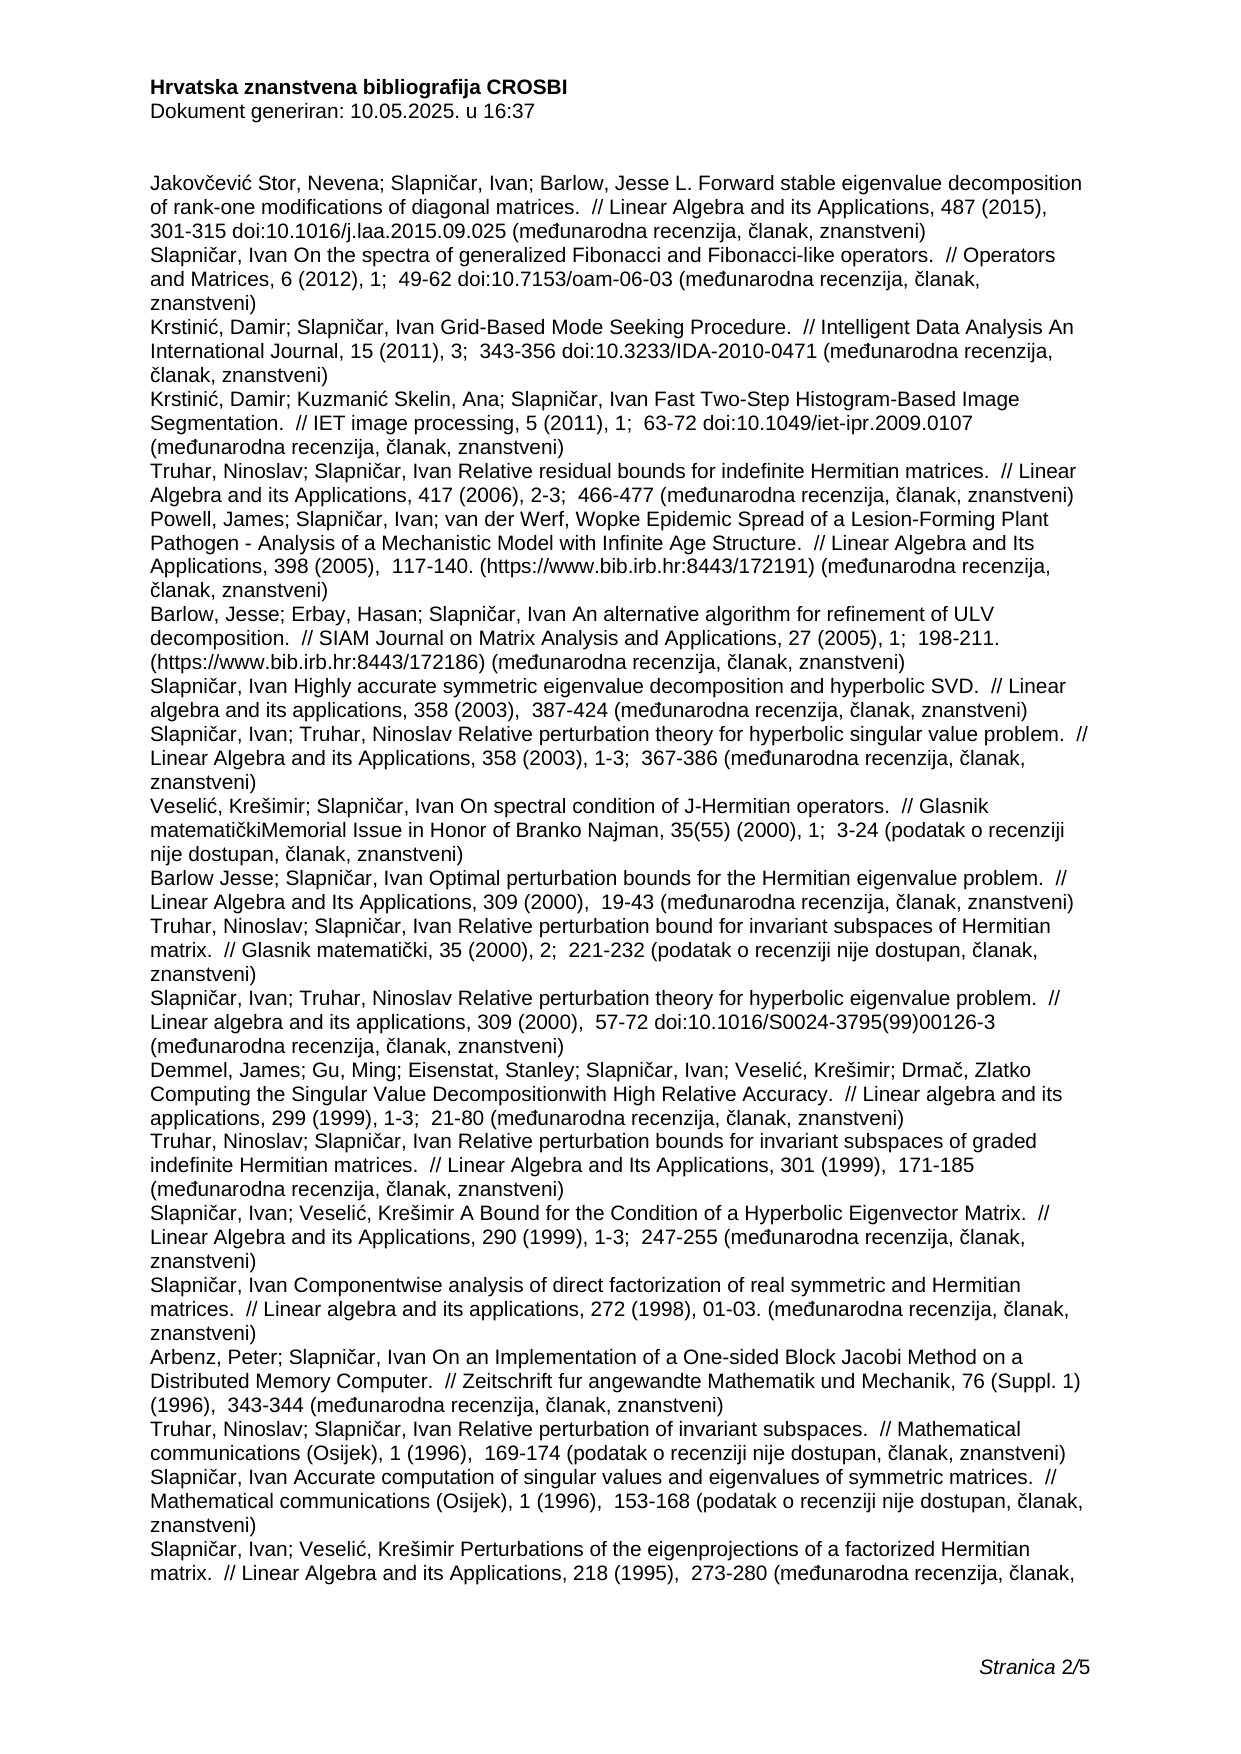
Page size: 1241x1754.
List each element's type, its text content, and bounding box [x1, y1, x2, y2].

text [150, 171, 1090, 243]
text Truhar, Ninoslav; Slapničar, Ivan [150, 1417, 1090, 1465]
text Barlow Jesse; Slapničar, Ivan [150, 866, 1090, 914]
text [150, 1537, 1090, 1584]
text Slapničar, Ivan [150, 674, 1090, 722]
text Slapničar, Ivan; Truhar, Ninoslav [150, 722, 1090, 794]
text Slapničar, Ivan; Veselić, Krešimir [150, 1201, 1090, 1273]
text Powell, James; Slapničar, Ivan; van der Werf, Wopke [150, 506, 1090, 602]
text Arbenz, Peter; Slapničar, Ivan [150, 1345, 1090, 1417]
text Slapničar, Ivan [150, 1465, 1090, 1537]
text Demmel, James; Gu, Ming; Eisenstat, Stanley; Slapničar, Ivan; Veselić, Krešimir; Drmač, Zlatko [150, 1057, 1090, 1129]
text Truhar, Ninoslav; Slapničar, Ivan [150, 1129, 1090, 1201]
text Veselić, Krešimir; Slapničar, Ivan [150, 794, 1090, 866]
text Truhar, Ninoslav; Slapničar, Ivan [150, 458, 1090, 506]
text Slapničar, Ivan [150, 243, 1090, 315]
text Barlow, Jesse; Erbay, Hasan; Slapničar, Ivan [150, 602, 1090, 674]
text Slapničar, Ivan [150, 1273, 1090, 1345]
text Truhar, Ninoslav; Slapničar, Ivan [150, 914, 1090, 986]
text Slapničar, Ivan; Truhar, Ninoslav [150, 986, 1090, 1057]
text Krstinić, Damir; Kuzmanić Skelin, Ana; Slapničar, Ivan [150, 387, 1090, 458]
text Krstinić, Damir; Slapničar, Ivan [150, 315, 1090, 387]
